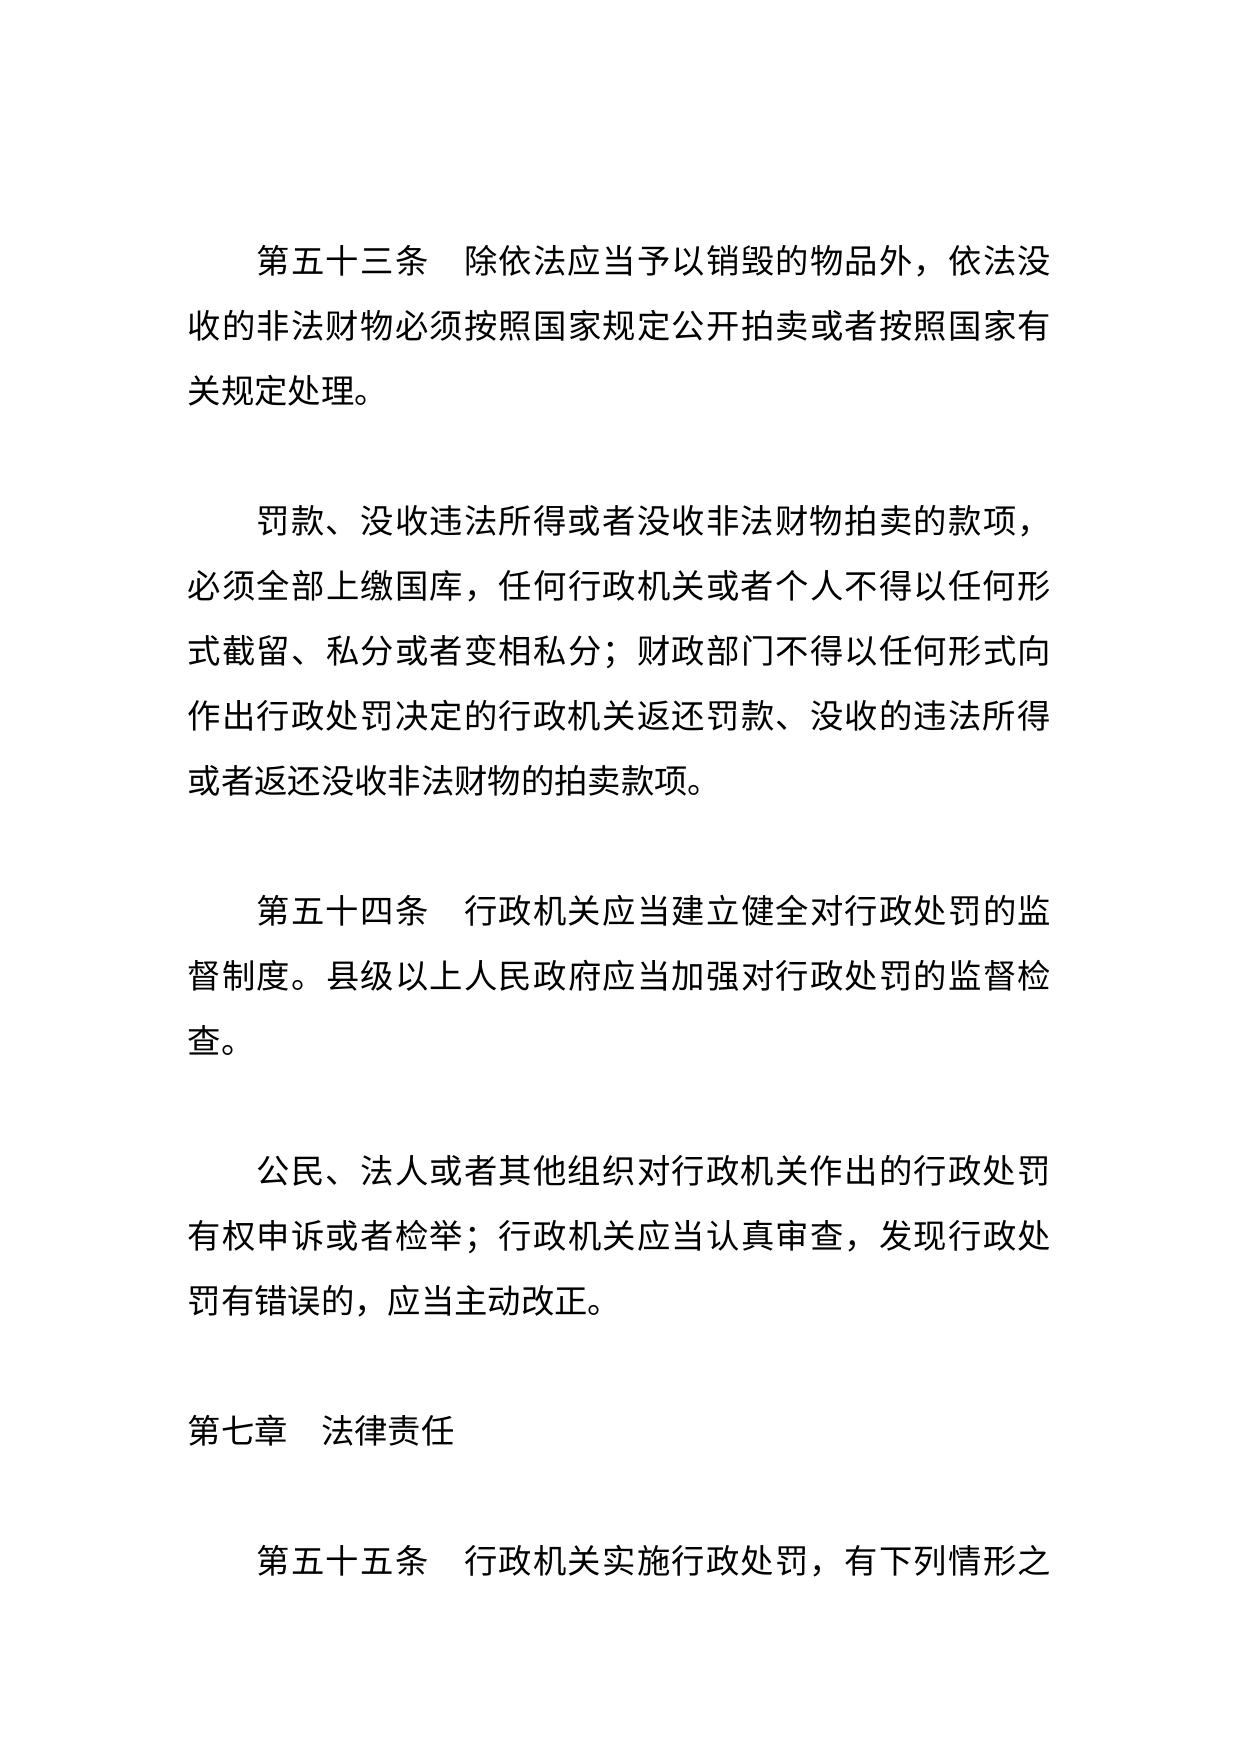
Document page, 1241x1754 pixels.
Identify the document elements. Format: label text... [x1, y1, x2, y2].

text 罚款、没收违法所得或者没收非法财物拍卖的款项，必须全部上缴国库，任何行政机关或者个人不得以任何形式截留、私分或者变相私分；财政部门不得以任何形式向作出行政处罚决定的行政机关返还罚款、没收的违法所得或者返还没收非法财物的拍卖款项。 [187, 487, 1053, 812]
text 第五十四条 行政机关应当建立健全对行政处罚的监督制度。县级以上人民政府应当加强对行政处罚的监督检查。 [187, 877, 1053, 1072]
text 第七章 法律责任 [187, 1397, 1053, 1462]
text 第五十三条 除依法应当予以销毁的物品外，依法没收的非法财物必须按照国家规定公开拍卖或者按照国家有关规定处理。 [187, 227, 1053, 422]
text 公民、法人或者其他组织对行政机关作出的行政处罚，有权申诉或者检举；行政机关应当认真审查，发现行政处罚有错误的，应当主动改正。 [187, 1137, 1053, 1332]
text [187, 1527, 1053, 1592]
